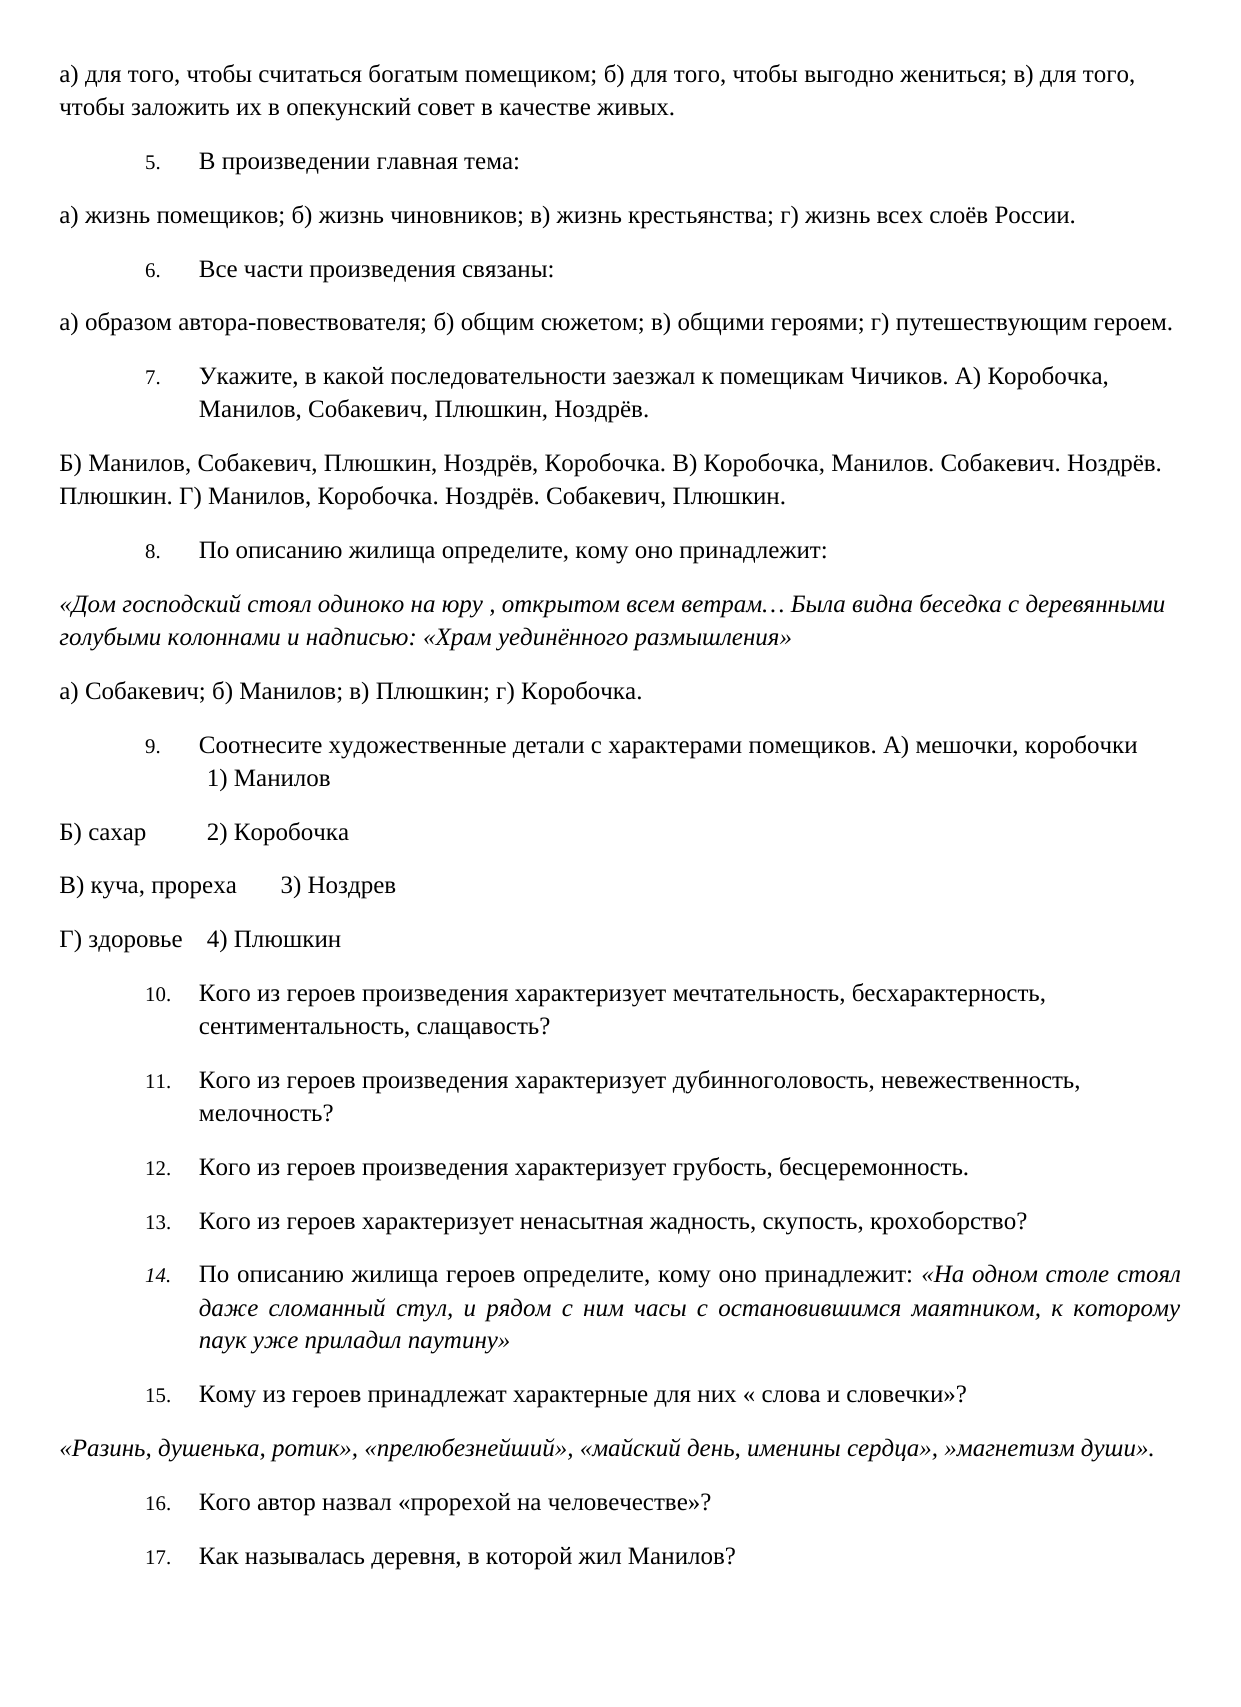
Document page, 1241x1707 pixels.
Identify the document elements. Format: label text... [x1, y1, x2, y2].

list Кого из героев характеризует ненасытная жадность, скупость, крохоборство? [145, 1206, 1181, 1234]
text Б) Манилов, Собакевич, Плюшкин, Ноздрёв, Коробочка. В) Коробочка, Манилов. Собакевич. Ноздрёв. Плюшкин. Г) Манилов, Коробочка. Ноздрёв. Собакевич, Плюшкин. [59, 448, 1181, 510]
list Кому из героев принадлежат характерные для них « слова и словечки»? [145, 1379, 1181, 1408]
list Кого из героев произведения характеризует грубость, бесцеремонность. [145, 1152, 1181, 1181]
text а) для того, чтобы считаться богатым помещиком; б) для того, чтобы выгодно жениться; в) для того, чтобы заложить их в опекунский совет в качестве живых. [59, 59, 1181, 121]
list В произведении главная тема: [145, 146, 1181, 175]
list Кого из героев произведения характеризует дубинноголовость, невежественность, мелочность? [145, 1065, 1181, 1127]
text «Дом господский стоял одиноко на юру , открытом всем ветрам… Была видна беседка с деревянными голубыми колоннами и надписью: «Храм уединённого размышления» [59, 589, 1181, 651]
text а) жизнь помещиков; б) жизнь чиновников; в) жизнь крестьянства; г) жизнь всех слоёв России. [59, 200, 1181, 228]
text В) куча, прореха 3) Ноздрев [59, 870, 1181, 899]
text а) образом автора-повествователя; б) общим сюжетом; в) общими героями; г) путешествующим героем. [59, 307, 1181, 336]
text Г) здоровье 4) Плюшкин [59, 924, 1181, 953]
list Соотнесите художественные детали с характерами помещиков. А) мешочки, коробочки 1) Манилов [145, 730, 1181, 791]
text Б) сахар 2) Коробочка [59, 817, 1181, 845]
list Кого из героев произведения характеризует мечтательность, бесхарактерность, сентиментальность, слащавость? [145, 978, 1181, 1040]
list Все части произведения связаны: [145, 254, 1181, 282]
text «Разинь, душенька, ротик», «прелюбезнейший», «майский день, именины сердца», »магнетизм души». [59, 1433, 1181, 1462]
list Кого автор назвал «прорехой на человечестве»? [145, 1487, 1181, 1516]
list По описанию жилища определите, кому оно принадлежит: [145, 535, 1181, 564]
list Укажите, в какой последовательности заезжал к помещикам Чичиков. А) Коробочка, Манилов, Собакевич, Плюшкин, Ноздрёв. [145, 361, 1181, 423]
list По описанию жилища героев определите, кому оно принадлежит: «На одном столе стоял даже сломанный стул, и рядом с ним часы с остановившимся маятником, к которому паук уже приладил паутину» [145, 1259, 1181, 1354]
text а) Собакевич; б) Манилов; в) Плюшкин; г) Коробочка. [59, 676, 1181, 704]
list Как называлась деревня, в которой жил Манилов? [145, 1541, 1181, 1570]
